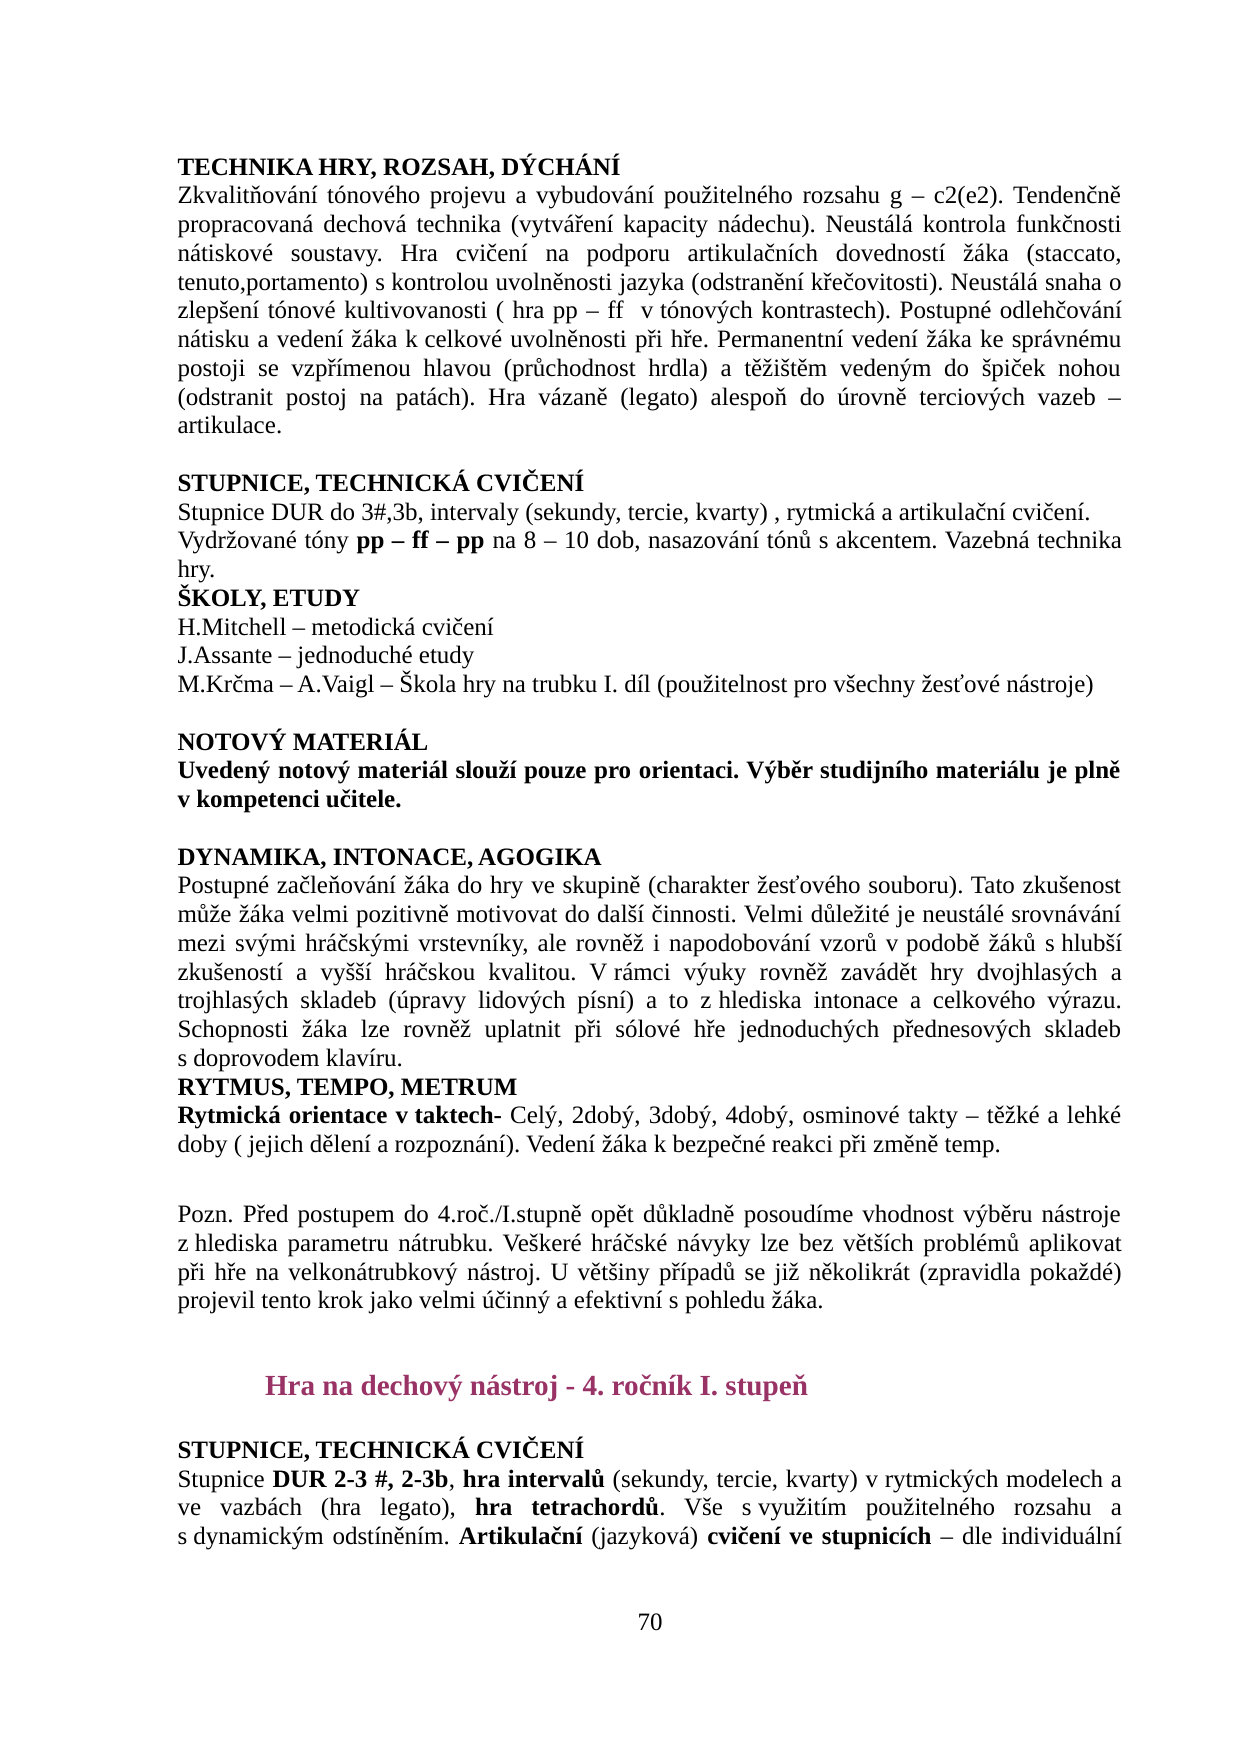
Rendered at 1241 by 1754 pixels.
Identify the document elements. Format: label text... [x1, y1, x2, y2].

text RYTMUS, TEMPO, METRUM [177, 1072, 1122, 1100]
text Pozn. Před postupem do 4.roč./I.stupně opět důkladně posoudíme vhodnost výběru nástroje z hlediska parametru nátrubku. Veškeré hráčské návyky lze bez větších problémů aplikovat při hře na velkonátrubkový nástroj. U většiny případů se již několikrát (zpravidla pokaždé) projevil tento krok jako velmi účinný a efektivní s pohledu žáka. [177, 1199, 1122, 1314]
text Stupnice DUR do 3#,3b, intervaly (sekundy, tercie, kvarty) , rytmická a artikulační cvičení. [177, 497, 1122, 525]
text Rytmická orientace v taktech- Celý, 2dobý, 3dobý, 4dobý, osminové takty – těžké a lehké doby ( jejich dělení a rozpoznání). Vedení žáka k bezpečné reakci při změně temp. [177, 1100, 1122, 1158]
text STUPNICE, TECHNICKÁ CVIČENÍ [177, 1435, 1122, 1464]
text ŠKOLY, ETUDY [177, 583, 1122, 612]
text DYNAMIKA, INTONACE, AGOGIKA [177, 842, 1122, 870]
text M.Krčma – A.Vaigl – Škola hry na trubku I. díl (použitelnost pro všechny žesťové nástroje) [177, 669, 1122, 698]
text Zkvalitňování tónového projevu a vybudování použitelného rozsahu g – c2(e2). Tendenčně propracovaná dechová technika (vytváření kapacity nádechu). Neustálá kontrola funkčnosti nátiskové soustavy. Hra cvičení na podporu artikulačních dovedností žáka (staccato, tenuto,portamento) s kontrolou uvolněnosti jazyka (odstranění křečovitosti). Neustálá snaha o zlepšení tónové kultivovanosti ( hra pp – ff v tónových kontrastech). Postupné odlehčování nátisku a vedení žáka k celkové uvolněnosti při hře. Permanentní vedení žáka ke správnému postoji se vzpřímenou hlavou (průchodnost hrdla) a těžištěm vedeným do špiček nohou (odstranit postoj na patách). Hra vázaně (legato) alespoň do úrovně terciových vazeb – artikulace. [177, 180, 1122, 439]
text NOTOVÝ MATERIÁL [177, 727, 1122, 755]
text Postupné začleňování žáka do hry ve skupině (charakter žesťového souboru). Tato zkušenost může žáka velmi pozitivně motivovat do další činnosti. Velmi důležité je neustálé srovnávání mezi svými hráčskými vrstevníky, ale rovněž i napodobování vzorů v podobě žáků s hlubší zkušeností a vyšší hráčskou kvalitou. V rámci výuky rovněž zavádět hry dvojhlasých a trojhlasých skladeb (úpravy lidových písní) a to z hlediska intonace a celkového výrazu. Schopnosti žáka lze rovněž uplatnit při sólové hře jednoduchých přednesových skladeb s doprovodem klavíru. [177, 870, 1122, 1072]
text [177, 1464, 1122, 1550]
text Hra na dechový nástroj - 4. ročník I. stupeň [177, 1368, 1122, 1401]
text Uvedený notový materiál slouží pouze pro orientaci. Výběr studijního materiálu je plně v kompetenci učitele. [177, 755, 1122, 813]
text Vydržované tóny pp – ff – pp na 8 – 10 dob, nasazování tónů s akcentem. Vazebná technika hry. [177, 525, 1122, 583]
text TECHNIKA HRY, ROZSAH, DÝCHÁNÍ [177, 152, 1122, 180]
text H.Mitchell – metodická cvičení [177, 612, 1122, 640]
text STUPNICE, TECHNICKÁ CVIČENÍ [177, 468, 1122, 497]
text J.Assante – jednoduché etudy [177, 640, 1122, 669]
